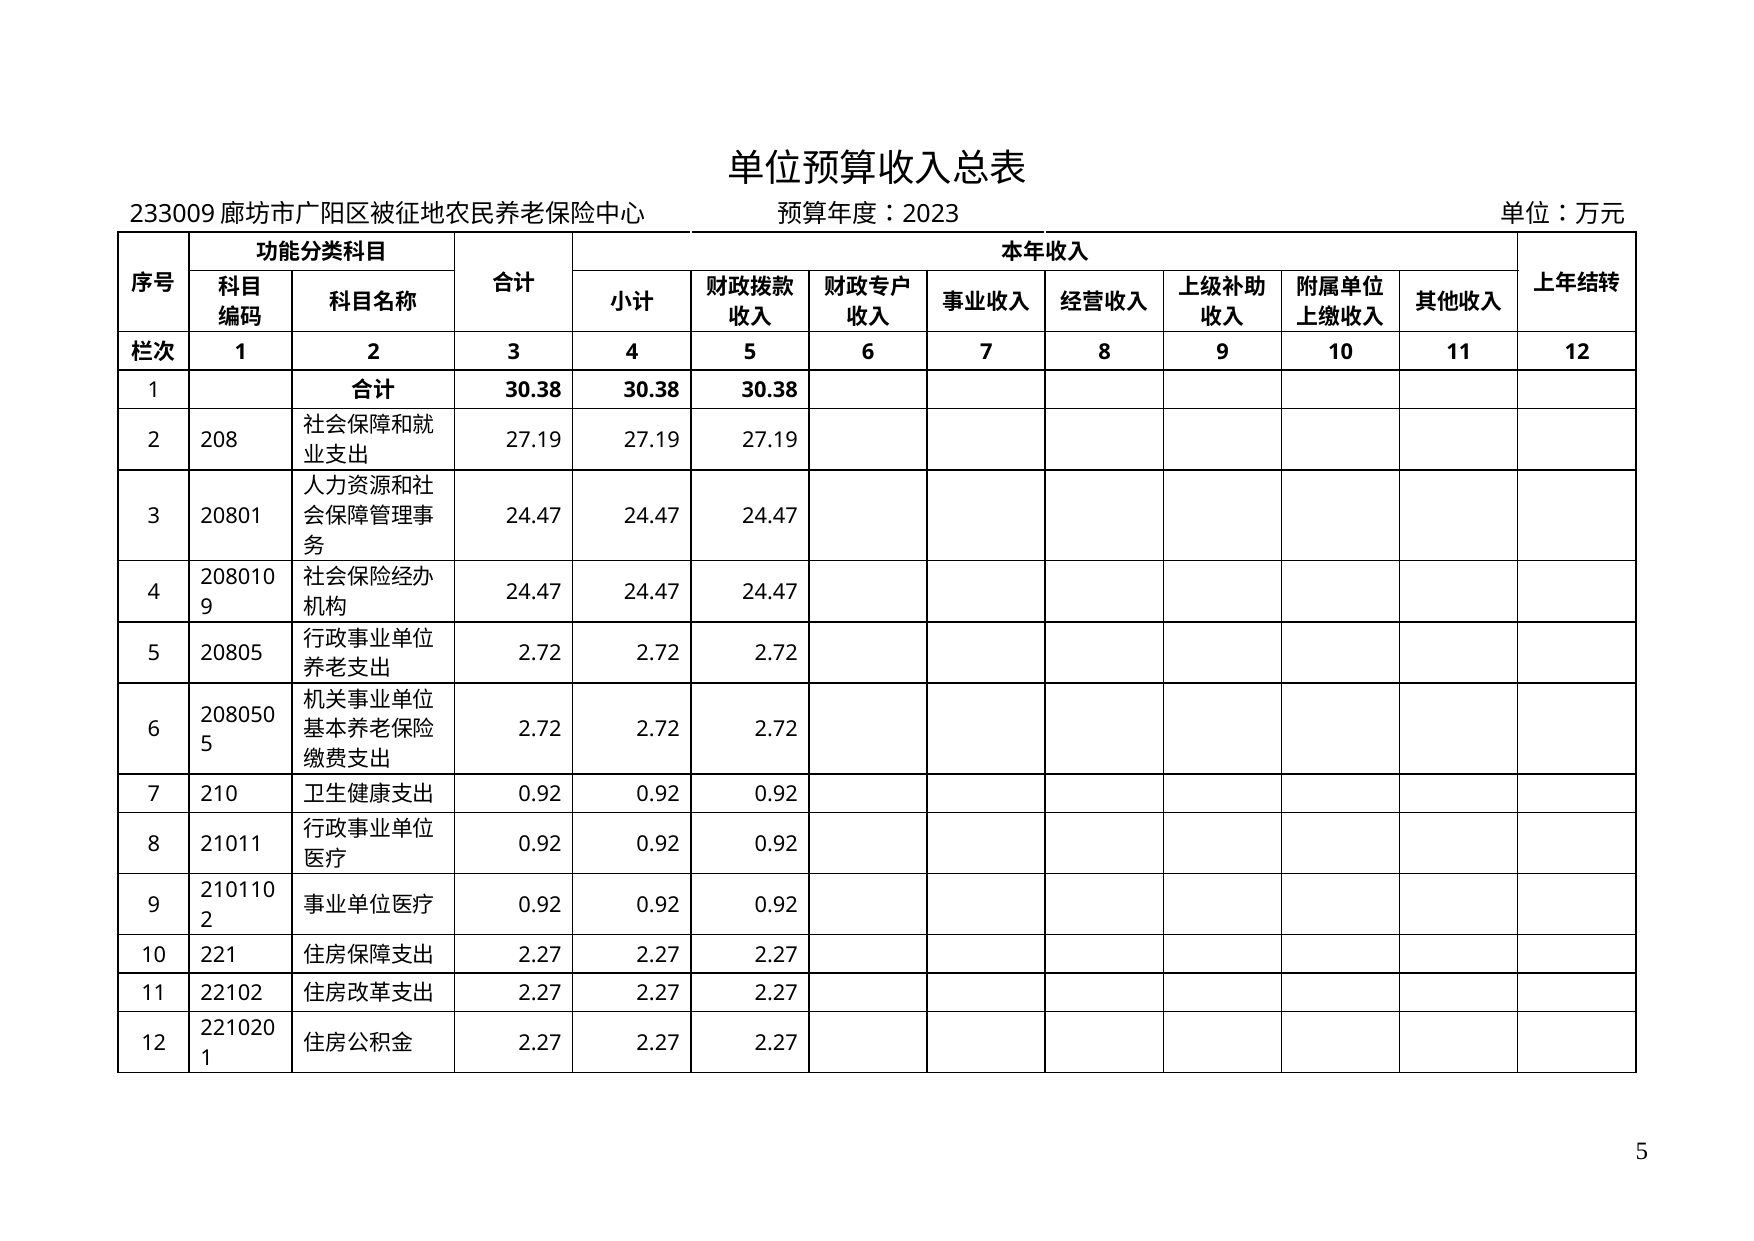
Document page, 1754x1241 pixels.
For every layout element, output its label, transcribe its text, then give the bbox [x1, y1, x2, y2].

table_header 233009廊坊市广阳区被征地农民养老保险中心 [119, 195, 690, 231]
table_cell 0.92 [455, 813, 572, 873]
table_cell 0.92 [573, 775, 690, 811]
table_cell 21011 [190, 813, 291, 873]
table_cell [1400, 1012, 1517, 1072]
table_cell 6 [119, 684, 188, 773]
table_cell [810, 409, 926, 469]
table_cell [1164, 409, 1281, 469]
table_cell [1164, 623, 1281, 682]
table_cell [1282, 684, 1399, 773]
table_cell [928, 974, 1044, 1011]
table_cell 0.92 [692, 874, 808, 934]
table_cell 住房公积金 [293, 1012, 454, 1072]
table_cell [810, 775, 926, 811]
table_cell 卫生健康支出 [293, 775, 454, 811]
table_cell [1046, 874, 1163, 934]
table_cell [1164, 874, 1281, 934]
table_cell 208 [190, 409, 291, 469]
table_cell 本年收入 [573, 233, 1517, 270]
table_cell [810, 1012, 926, 1072]
table_cell [1282, 1012, 1399, 1072]
table_cell [1046, 935, 1163, 972]
table_cell [1518, 974, 1635, 1011]
table_cell 8 [1046, 332, 1163, 369]
table_cell 27.19 [573, 409, 690, 469]
table_cell [1400, 974, 1517, 1011]
table_cell 9 [119, 874, 188, 934]
table_cell [810, 684, 926, 773]
table_cell 2.72 [692, 623, 808, 682]
table_cell 其他收入 [1400, 271, 1517, 331]
table_cell 5 [692, 332, 808, 369]
table_cell 6 [810, 332, 926, 369]
table_cell 2.27 [692, 1012, 808, 1072]
table_cell 2210201 [190, 1012, 291, 1072]
table_cell 合计 [293, 371, 454, 408]
table_cell 2.27 [455, 1012, 572, 1072]
table_cell 2101102 [190, 874, 291, 934]
table_cell 0.92 [692, 813, 808, 873]
table_cell [1164, 561, 1281, 621]
table_cell 5 [119, 623, 188, 682]
table_cell 行政事业单位医疗 [293, 813, 454, 873]
table_cell 上年结转 [1518, 233, 1635, 331]
table_cell 财政拨款 收入 [692, 271, 808, 331]
table_cell 2.72 [573, 623, 690, 682]
table_cell 24.47 [455, 471, 572, 560]
table_cell [1518, 623, 1635, 682]
table_cell 2.27 [573, 935, 690, 972]
table_cell [1518, 684, 1635, 773]
table_cell [1046, 409, 1163, 469]
table_cell [928, 684, 1044, 773]
table_cell 7 [928, 332, 1044, 369]
table_cell 9 [1164, 332, 1281, 369]
text 单位预算收入总表 [106, 142, 1648, 193]
table_cell [810, 471, 926, 560]
table_cell [1046, 371, 1163, 408]
table_cell [1046, 813, 1163, 873]
table_cell 2 [119, 409, 188, 469]
table_cell 事业单位医疗 [293, 874, 454, 934]
table_cell [1518, 371, 1635, 408]
table_cell 1 [190, 332, 291, 369]
table_cell [1400, 371, 1517, 408]
table_cell [1164, 935, 1281, 972]
table_cell 12 [1518, 332, 1635, 369]
table_cell [1518, 1012, 1635, 1072]
table_cell 经营收入 [1046, 271, 1163, 331]
table_cell 科目名称 [293, 271, 454, 331]
table_cell [928, 874, 1044, 934]
table_cell 30.38 [573, 371, 690, 408]
table_cell 24.47 [455, 561, 572, 621]
table_cell 24.47 [573, 561, 690, 621]
table_cell 2080505 [190, 684, 291, 773]
table_cell [1400, 409, 1517, 469]
table_cell 2.72 [455, 623, 572, 682]
table_cell [1518, 561, 1635, 621]
table_cell 221 [190, 935, 291, 972]
table_cell 2.27 [692, 935, 808, 972]
table_cell 合计 [455, 233, 572, 331]
table_cell [1518, 409, 1635, 469]
table_cell [1518, 471, 1635, 560]
table_cell [1164, 471, 1281, 560]
table_cell 7 [119, 775, 188, 811]
table_cell [1282, 874, 1399, 934]
table_cell [928, 1012, 1044, 1072]
table_cell [1046, 561, 1163, 621]
table_cell 2.27 [455, 935, 572, 972]
table_cell 2.27 [692, 974, 808, 1011]
table_cell [928, 561, 1044, 621]
table_cell 0.92 [455, 775, 572, 811]
table_header 单位：万元 [1046, 195, 1635, 231]
table_cell 3 [119, 471, 188, 560]
table_cell [1164, 775, 1281, 811]
table_cell 20805 [190, 623, 291, 682]
table_cell 附属单位上缴收入 [1282, 271, 1399, 331]
table_cell [1046, 471, 1163, 560]
table_cell 24.47 [692, 471, 808, 560]
table_cell [190, 371, 291, 408]
table_cell [1046, 623, 1163, 682]
table_cell [1282, 813, 1399, 873]
table_cell 住房改革支出 [293, 974, 454, 1011]
table_cell 4 [119, 561, 188, 621]
table_cell [1518, 874, 1635, 934]
table_cell 24.47 [573, 471, 690, 560]
table_cell 2.27 [573, 974, 690, 1011]
table_cell 社会保险经办机构 [293, 561, 454, 621]
table_cell 社会保障和就业支出 [293, 409, 454, 469]
table_cell [810, 561, 926, 621]
table_cell 上级补助收入 [1164, 271, 1281, 331]
table_cell [1400, 874, 1517, 934]
table_cell [1282, 775, 1399, 811]
table_cell [928, 371, 1044, 408]
table_cell [1164, 371, 1281, 408]
table_cell 2.27 [455, 974, 572, 1011]
table_cell [810, 623, 926, 682]
table_cell [928, 813, 1044, 873]
table_cell 10 [119, 935, 188, 972]
table_cell [1518, 935, 1635, 972]
table_cell 0.92 [455, 874, 572, 934]
table_cell 27.19 [692, 409, 808, 469]
table_cell 功能分类科目 [190, 233, 454, 270]
table_cell 4 [573, 332, 690, 369]
table_cell 22102 [190, 974, 291, 1011]
table_cell [1046, 684, 1163, 773]
table_cell 0.92 [573, 813, 690, 873]
table_cell 3 [455, 332, 572, 369]
table_cell [1400, 623, 1517, 682]
table_header 预算年度：2023 [692, 195, 1044, 231]
table_cell 2.27 [573, 1012, 690, 1072]
table_cell 2080109 [190, 561, 291, 621]
table_cell [1164, 813, 1281, 873]
table_cell [928, 935, 1044, 972]
table_cell [1518, 775, 1635, 811]
table_cell 30.38 [455, 371, 572, 408]
table_cell [810, 935, 926, 972]
table_cell [1518, 813, 1635, 873]
table_cell 24.47 [692, 561, 808, 621]
table_cell [1282, 561, 1399, 621]
table_cell [1282, 623, 1399, 682]
table_cell 0.92 [692, 775, 808, 811]
table_cell [1400, 775, 1517, 811]
table_cell [1282, 471, 1399, 560]
table_cell 30.38 [692, 371, 808, 408]
table_cell [1164, 974, 1281, 1011]
table_cell [1400, 561, 1517, 621]
table_cell [1282, 371, 1399, 408]
table_cell [1046, 974, 1163, 1011]
table_cell 12 [119, 1012, 188, 1072]
table_cell [1282, 409, 1399, 469]
table_cell 1 [119, 371, 188, 408]
table_cell 2 [293, 332, 454, 369]
table_cell 10 [1282, 332, 1399, 369]
table_cell 2.72 [455, 684, 572, 773]
table_cell [1046, 775, 1163, 811]
table_cell [810, 974, 926, 1011]
table_cell [1282, 974, 1399, 1011]
table_cell [810, 371, 926, 408]
table_cell [928, 409, 1044, 469]
table_cell 人力资源和社会保障管理事务 [293, 471, 454, 560]
table_cell 机关事业单位基本养老保险缴费支出 [293, 684, 454, 773]
table_cell [928, 471, 1044, 560]
table_cell 行政事业单位养老支出 [293, 623, 454, 682]
table_cell [810, 813, 926, 873]
table_cell [1400, 684, 1517, 773]
table_cell [1164, 1012, 1281, 1072]
table_cell 2.72 [573, 684, 690, 773]
table_cell [1400, 471, 1517, 560]
table_cell 210 [190, 775, 291, 811]
table_cell [1164, 684, 1281, 773]
table_cell 2.72 [692, 684, 808, 773]
table_cell [1282, 935, 1399, 972]
table_cell 住房保障支出 [293, 935, 454, 972]
table_cell 栏次 [119, 332, 188, 369]
table_cell 科目 编码 [190, 271, 291, 331]
table_cell 27.19 [455, 409, 572, 469]
table_cell 11 [119, 974, 188, 1011]
table_cell 序号 [119, 233, 188, 331]
table_cell 事业收入 [928, 271, 1044, 331]
table_cell [1046, 1012, 1163, 1072]
table_cell 11 [1400, 332, 1517, 369]
table_cell 20801 [190, 471, 291, 560]
table_cell 8 [119, 813, 188, 873]
table_cell 小计 [573, 271, 690, 331]
table_cell 0.92 [573, 874, 690, 934]
table_cell 财政专户 收入 [810, 271, 926, 331]
table_cell [928, 623, 1044, 682]
table_cell [1400, 813, 1517, 873]
table_cell [928, 775, 1044, 811]
table_cell [1400, 935, 1517, 972]
table_cell [810, 874, 926, 934]
